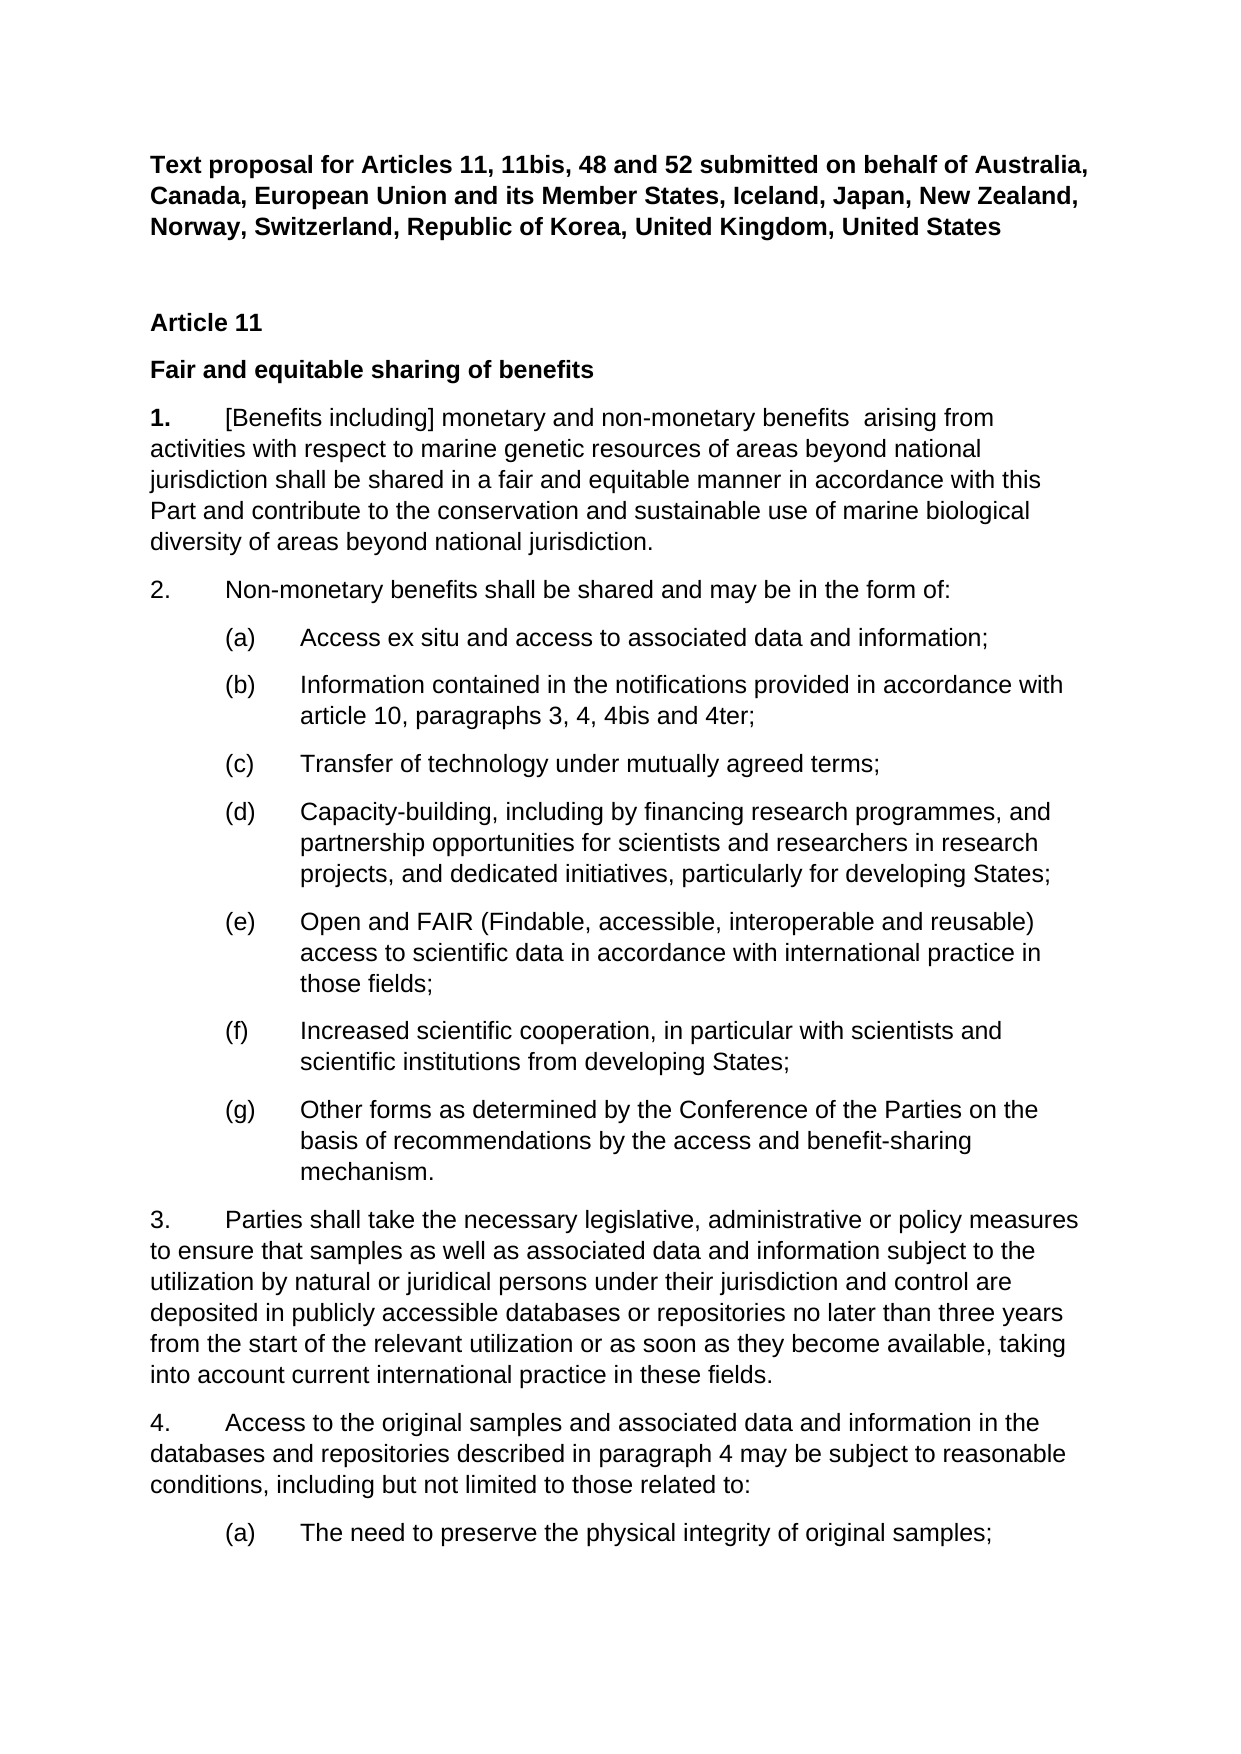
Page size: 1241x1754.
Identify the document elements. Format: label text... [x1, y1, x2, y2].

text (d) Capacity-building, including by financing research programmes, and partnership opportunities for scientists and researchers in research projects, and dedicated initiatives, particularly for developing States; [225, 797, 1090, 887]
text Fair and equitable sharing of benefits [150, 355, 1090, 384]
text (a) Access ex situ and access to associated data and information; [150, 622, 1090, 651]
text (b) Information contained in the notifications provided in accordance with article 10, paragraphs 3, 4, 4bis and 4ter; [225, 670, 1090, 730]
text 4. Access to the original samples and associated data and information in the databases and repositories described in paragraph 4 may be subject to reasonable conditions, including but not limited to those related to: [150, 1408, 1090, 1498]
text (a) The need to preserve the physical integrity of original samples; [150, 1517, 1090, 1546]
text (c) Transfer of technology under mutually agreed terms; [150, 749, 1090, 778]
text Article 11 [150, 307, 1090, 336]
text (e) Open and FAIR (Findable, accessible, interoperable and reusable) access to scientific data in accordance with international practice in those fields; [225, 906, 1090, 997]
text 2. Non-monetary benefits shall be shared and may be in the form of: [150, 575, 1090, 603]
text (f) Increased scientific cooperation, in particular with scientists and scientific institutions from developing States; [225, 1016, 1090, 1076]
text 1. [Benefits including] monetary and non-monetary benefits arising from activities with respect to marine genetic resources of areas beyond national jurisdiction shall be shared in a fair and equitable manner in accordance with this Part and contribute to the conservation and sustainable use of marine biological diversity of areas beyond national jurisdiction. [150, 403, 1090, 556]
text 3. Parties shall take the necessary legislative, administrative or policy measures to ensure that samples as well as associated data and information subject to the utilization by natural or juridical persons under their jurisdiction and control are deposited in publicly accessible databases or repositories no later than three years from the start of the relevant utilization or as soon as they become available, taking into account current international practice in these fields. [150, 1205, 1090, 1389]
text Text proposal for Articles 11, 11bis, 48 and 52 submitted on behalf of Australia, Canada, European Union and its Member States, Iceland, Japan, New Zealand, Norway, Switzerland, Republic of Korea, United Kingdom, United States [150, 150, 1090, 241]
text (g) Other forms as determined by the Conference of the Parties on the basis of recommendations by the access and benefit-sharing mechanism. [225, 1095, 1090, 1186]
